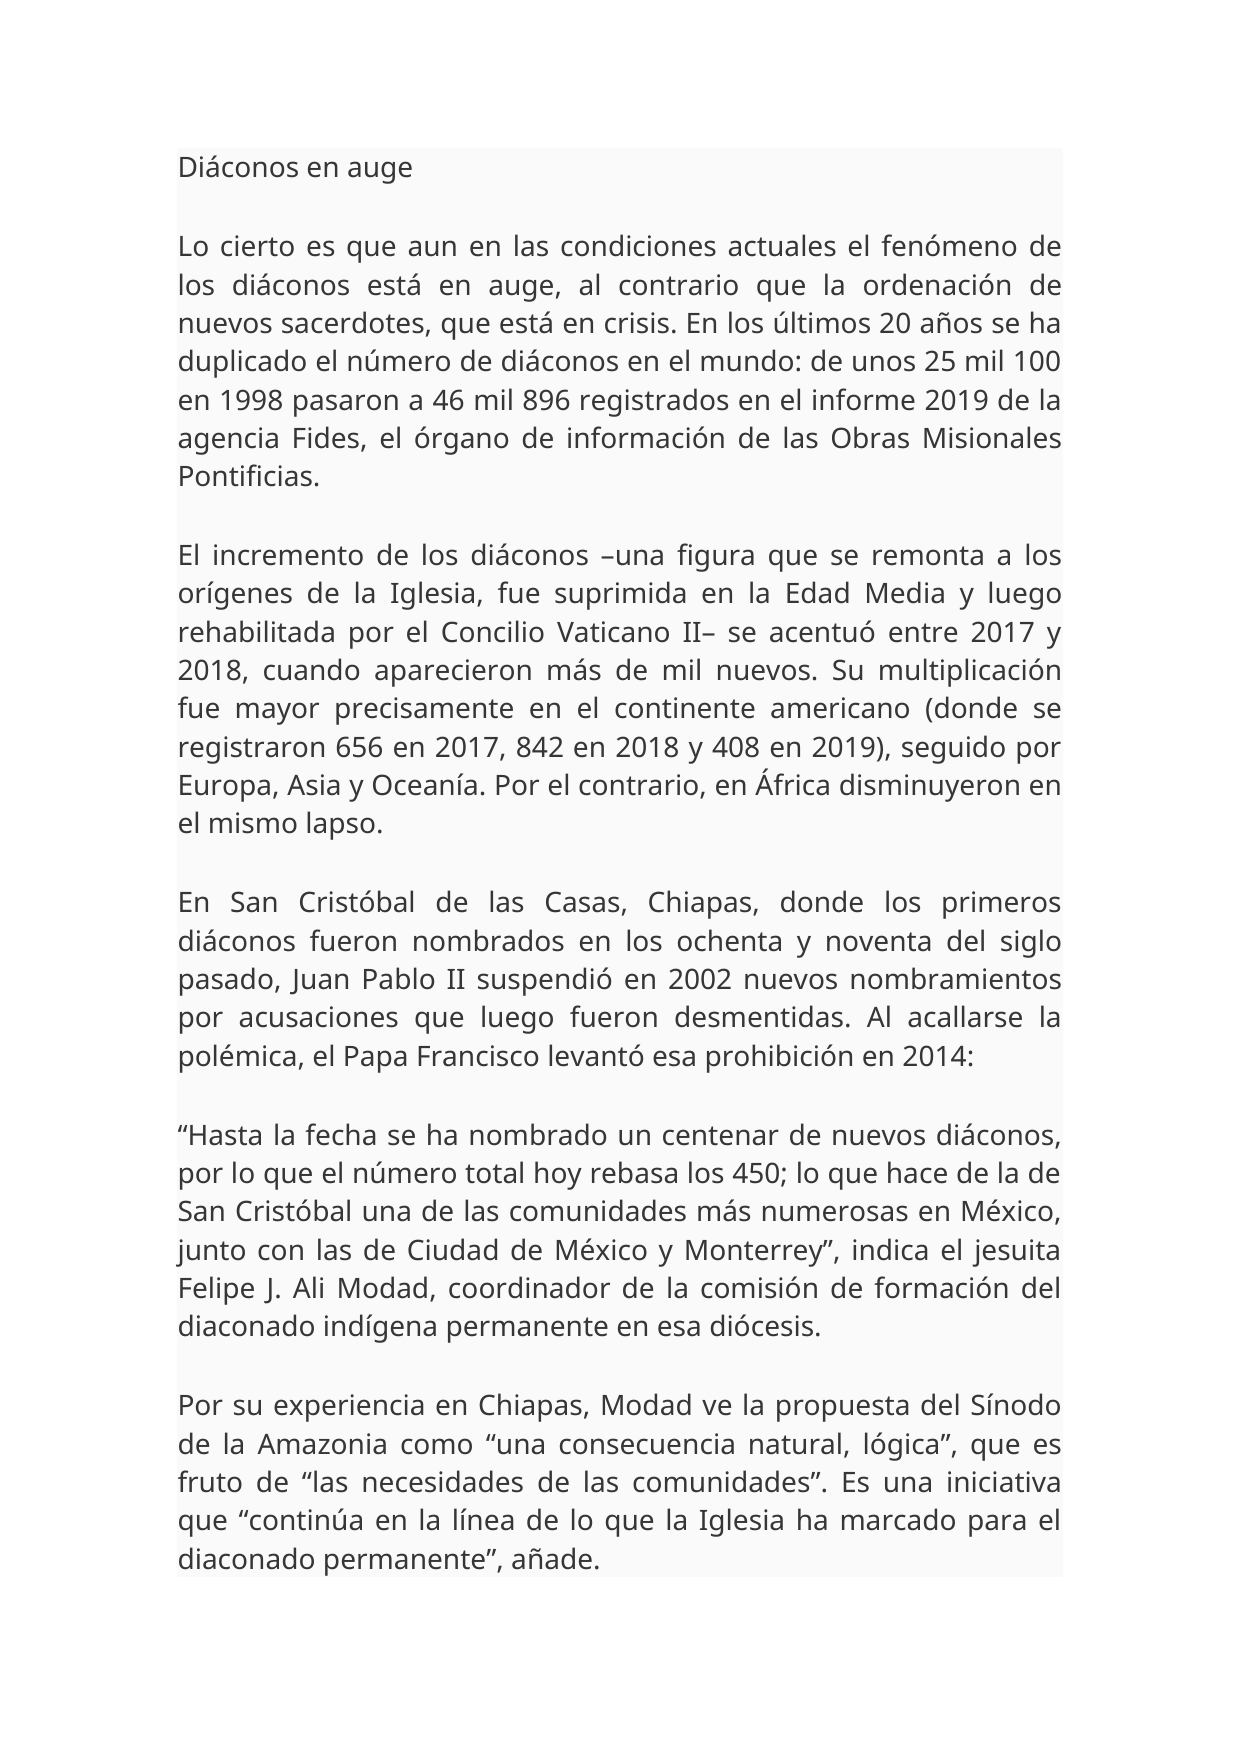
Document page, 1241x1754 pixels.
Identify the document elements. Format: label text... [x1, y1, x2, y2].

text En San Cristóbal de las Casas, Chiapas, donde los primeros diáconos fueron nombrados en los ochenta y noventa del siglo pasado, Juan Pablo II suspendió en 2002 nuevos nombramientos por acusaciones que luego fueron desmentidas. Al acallarse la polémica, el Papa Francisco levantó esa prohibición en 2014: [177, 883, 1063, 1074]
text “Hasta la fecha se ha nombrado un centenar de nuevos diáconos, por lo que el número total hoy rebasa los 450; lo que hace de la de San Cristóbal una de las comunidades más numerosas en México, junto con las de Ciudad de México y Monterrey”, indica el jesuita Felipe J. Ali Modad, coordinador de la comisión de formación del diaconado indígena permanente en esa diócesis. [177, 1115, 1063, 1345]
text Diáconos en auge [177, 148, 1063, 186]
text Por su experiencia en Chiapas, Modad ve la propuesta del Sínodo de la Amazonia como “una consecuencia natural, lógica”, que es fruto de “las necesidades de las comunidades”. Es una iniciativa que “continúa en la línea de lo que la Iglesia ha marcado para el diaconado permanente”, añade. [177, 1386, 1063, 1577]
text Lo cierto es que aun en las condiciones actuales el fenómeno de los diáconos está en auge, al contrario que la ordenación de nuevos sacerdotes, que está en crisis. En los últimos 20 años se ha duplicado el número de diáconos en el mundo: de unos 25 mil 100 en 1998 pasaron a 46 mil 896 registrados en el informe 2019 de la agencia Fides, el órgano de información de las Obras Misionales Pontificias. [177, 227, 1063, 495]
text El incremento de los diáconos –una figura que se remonta a los orígenes de la Iglesia, fue suprimida en la Edad Media y luego rehabilitada por el Concilio Vaticano II– se acentuó entre 2017 y 2018, cuando aparecieron más de mil nuevos. Su multiplicación fue mayor precisamente en el continente americano (donde se registraron 656 en 2017, 842 en 2018 y 408 en 2019), seguido por Europa, Asia y Oceanía. Por el contrario, en África disminuyeron en el mismo lapso. [177, 536, 1063, 842]
